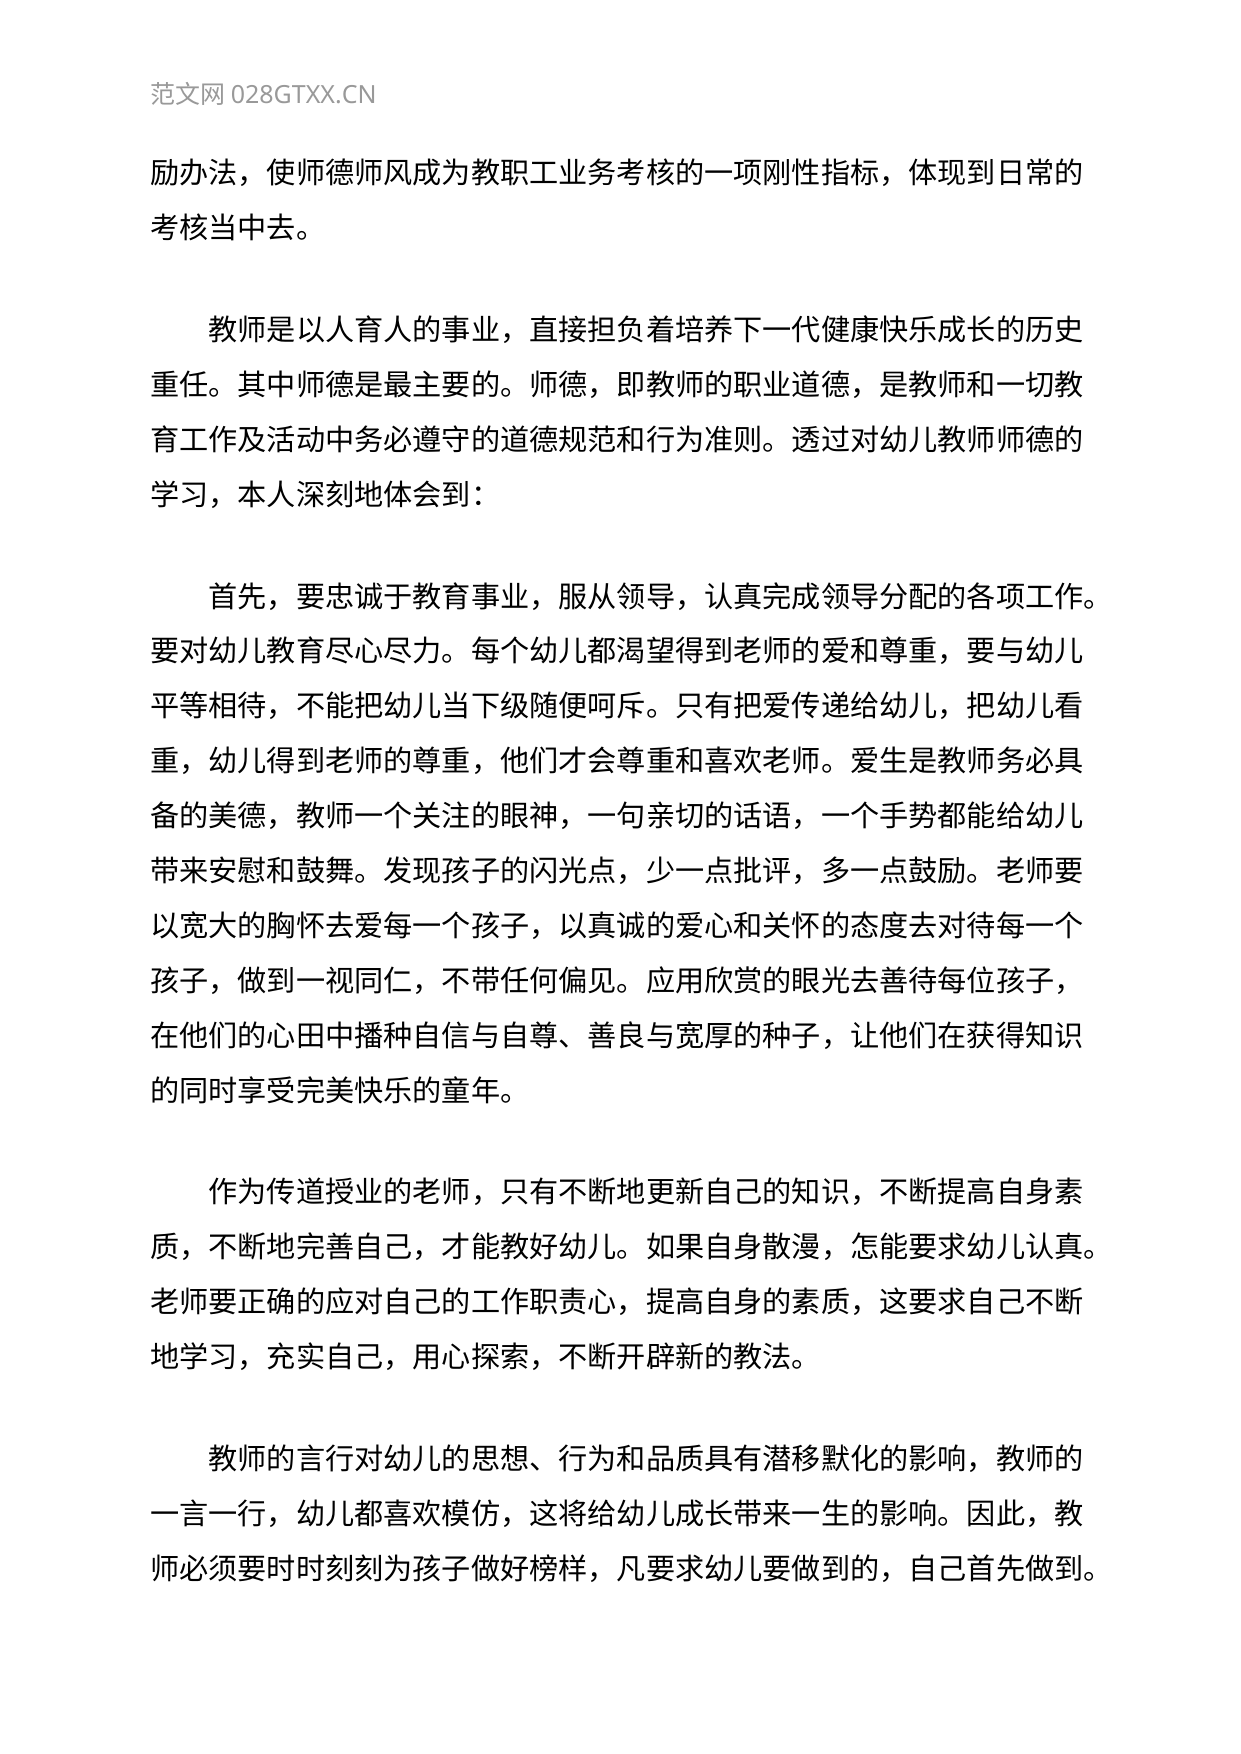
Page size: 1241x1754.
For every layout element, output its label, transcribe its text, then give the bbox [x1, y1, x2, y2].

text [150, 150, 1090, 247]
text 教师是以人育人的事业，直接担负着培养下一代健康快乐成长的历史重任。其中师德是最主要的。师德，即教师的职业道德，是教师和一切教育工作及活动中务必遵守的道德规范和行为准则。透过对幼儿教师师德的学习，本人深刻地体会到： [150, 307, 1090, 514]
text 作为传道授业的老师，只有不断地更新自己的知识，不断提高自身素质，不断地完善自己，才能教好幼儿。如果自身散漫，怎能要求幼儿认真。老师要正确的应对自己的工作职责心，提高自身的素质，这要求自己不断地学习，充实自己，用心探索，不断开辟新的教法。 [150, 1169, 1090, 1376]
text 首先，要忠诚于教育事业，服从领导，认真完成领导分配的各项工作。要对幼儿教育尽心尽力。每个幼儿都渴望得到老师的爱和尊重，要与幼儿平等相待，不能把幼儿当下级随便呵斥。只有把爱传递给幼儿，把幼儿看重，幼儿得到老师的尊重，他们才会尊重和喜欢老师。爱生是教师务必具备的美德，教师一个关注的眼神，一句亲切的话语，一个手势都能给幼儿带来安慰和鼓舞。发现孩子的闪光点，少一点批评，多一点鼓励。老师要以宽大的胸怀去爱每一个孩子，以真诚的爱心和关怀的态度去对待每一个孩子，做到一视同仁，不带任何偏见。应用欣赏的眼光去善待每位孩子，在他们的心田中播种自信与自尊、善良与宽厚的种子，让他们在获得知识的同时享受完美快乐的童年。 [150, 573, 1090, 1109]
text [150, 1435, 1090, 1587]
